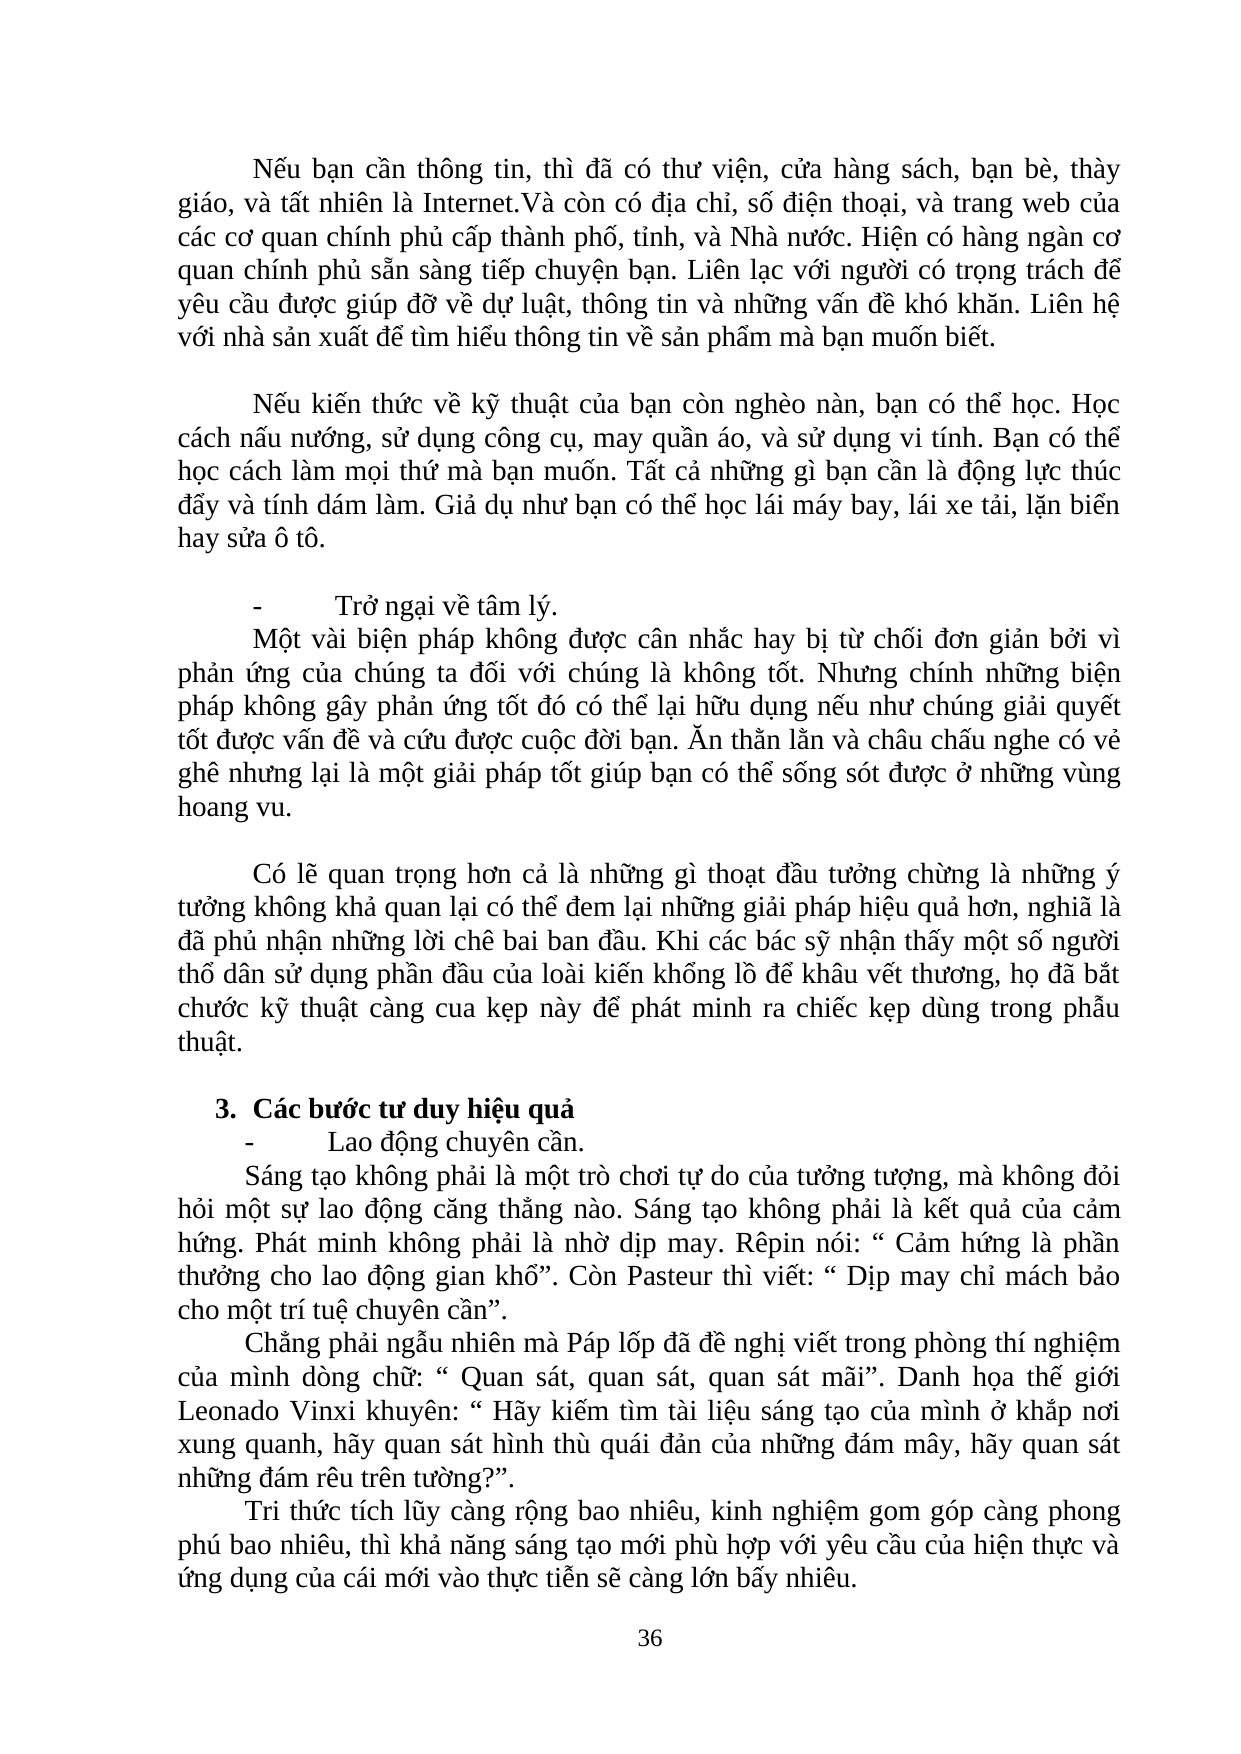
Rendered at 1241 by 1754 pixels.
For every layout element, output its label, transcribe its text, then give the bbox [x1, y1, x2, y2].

list Có lẽ quan trọng hơn cả là những gì thoạt đầu tưởng chừng là những ý tưởng không khả quan lại có thể đem lại những giải pháp hiệu quả hơn, nghiã là đã phủ nhận những lời chê bai ban đầu. Khi các bác sỹ nhận thấy một số người thổ dân sử dụng phần đầu của loài kiến khổng lồ để khâu vết thương, họ đã bắt chước kỹ thuật càng cua kẹp này để phát minh ra chiếc kẹp dùng trong phẫu thuật. [177, 856, 1122, 1057]
text Sáng tạo không phải là một trò chơi tự do của tưởng tượng, mà không đỏi hỏi một sự lao động căng thẳng nào. Sáng tạo không phải là kết quả của cảm hứng. Phát minh không phải là nhờ dịp may. Rêpin nói: “ Cảm hứng là phần thưởng cho lao động gian khổ”. Còn Pasteur thì viết: “ Dịp may chỉ mách bảo cho một trí tuệ chuyên cần”. [177, 1158, 1122, 1326]
text Chẳng phải ngẫu nhiên mà Páp lốp đã đề nghị viết trong phòng thí nghiệm của mình dòng chữ: “ Quan sát, quan sát, quan sát mãi”. Danh họa thế giới Leonado Vinxi khuyên: “ Hãy kiếm tìm tài liệu sáng tạo của mình ở khắp nơi xung quanh, hãy quan sát hình thù quái đản của những đám mây, hãy quan sát những đám rêu trên tường?”. [177, 1326, 1122, 1493]
list Lao động chuyên cần. [177, 1124, 1122, 1158]
subtitle Các bước tư duy hiệu quả [215, 1091, 1122, 1124]
list Trở ngại về tâm lý. [177, 588, 1122, 621]
list Một vài biện pháp không được cân nhắc hay bị từ chối đơn giản bởi vì phản ứng của chúng ta đối với chúng là không tốt. Nhưng chính những biện pháp không gây phản ứng tốt đó có thể lại hữu dụng nếu như chúng giải quyết tốt được vấn đề và cứu được cuộc đời bạn. Ăn thằn lằn và châu chấu nghe có vẻ ghê nhưng lại là một giải pháp tốt giúp bạn có thể sống sót được ở những vùng hoang vu. [177, 621, 1122, 822]
text Tri thức tích lũy càng rộng bao nhiêu, kinh nghiệm gom góp càng phong phú bao nhiêu, thì khả năng sáng tạo mới phù hợp với yêu cầu của hiện thực và ứng dụng của cái mới vào thực tiễn sẽ càng lớn bấy nhiêu. [177, 1493, 1122, 1594]
list Nếu kiến thức về kỹ thuật của bạn còn nghèo nàn, bạn có thể học. Học cách nấu nướng, sử dụng công cụ, may quần áo, và sử dụng vi tính. Bạn có thể học cách làm mọi thứ mà bạn muốn. Tất cả những gì bạn cần là động lực thúc đẩy và tính dám làm. Giả dụ như bạn có thể học lái máy bay, lái xe tải, lặn biển hay sửa ô tô. [177, 386, 1122, 554]
list Nếu bạn cần thông tin, thì đã có thư viện, cửa hàng sách, bạn bè, thày giáo, và tất nhiên là Internet.Và còn có địa chỉ, số điện thoại, và trang web của các cơ quan chính phủ cấp thành phố, tỉnh, và Nhà nước. Hiện có hàng ngàn cơ quan chính phủ sẵn sàng tiếp chuyện bạn. Liên lạc với người có trọng trách để yêu cầu được giúp đỡ về dự luật, thông tin và những vấn đề khó khăn. Liên hệ với nhà sản xuất để tìm hiểu thông tin về sản phẩm mà bạn muốn biết. [177, 152, 1122, 353]
